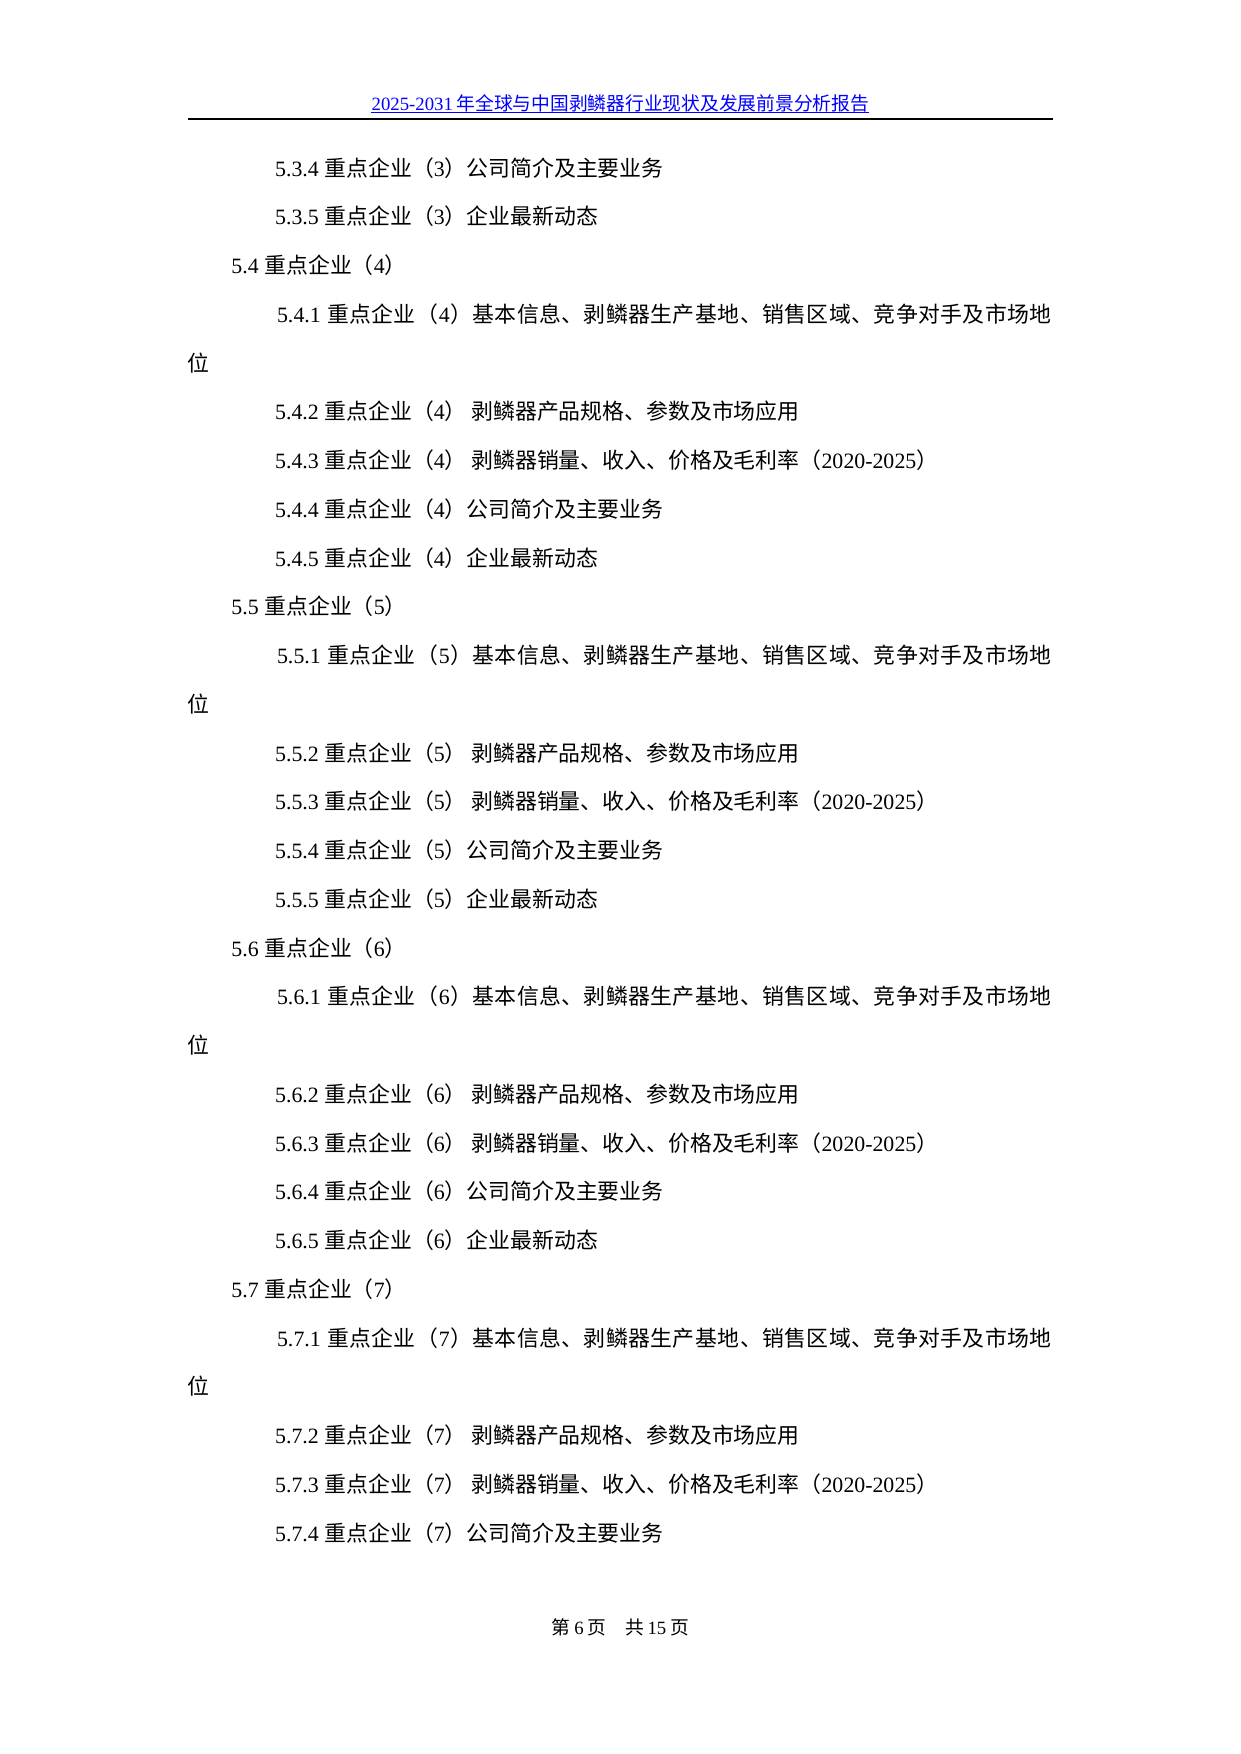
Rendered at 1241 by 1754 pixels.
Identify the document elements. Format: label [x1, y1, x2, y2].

text [187, 150, 1053, 1548]
